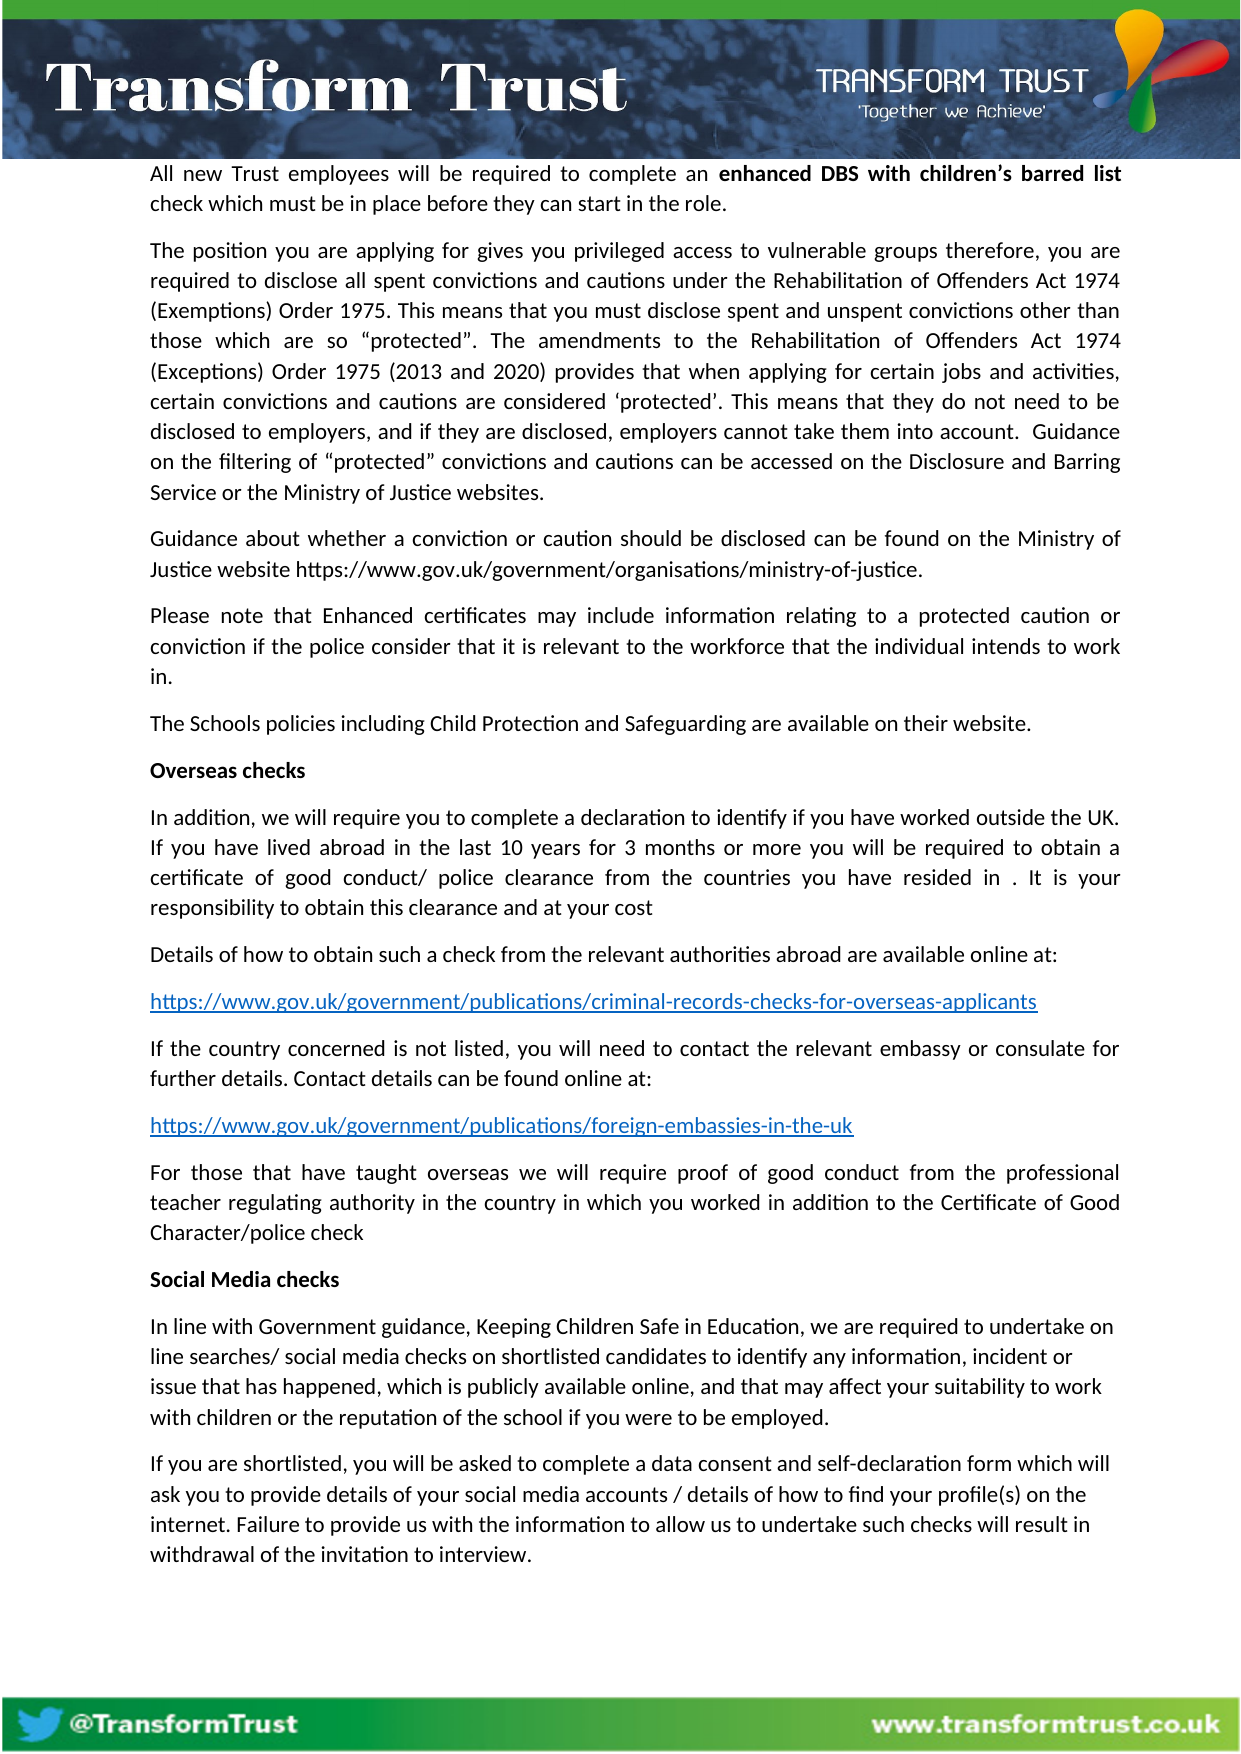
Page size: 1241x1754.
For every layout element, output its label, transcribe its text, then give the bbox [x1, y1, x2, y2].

text Please note that Enhanced certificates may include information relating to a protected caution or conviction if the police consider that it is relevant to the workforce that the individual intends to work in. [150, 602, 1122, 690]
text https://www.gov.uk/government/publications/criminal-records-checks-for-overseas-applicants [150, 987, 1122, 1015]
text Guidance about whether a conviction or caution should be disclosed can be found on the Ministry of Justice website https://www.gov.uk/government/organisations/ministry-of-justice. [150, 524, 1122, 583]
text If the country concerned is not listed, you will need to contact the relevant embassy or consulate for further details. Contact details can be found online at: [150, 1034, 1122, 1092]
text Social Media checks [150, 1265, 1122, 1293]
picture [2, 1695, 1241, 1754]
text The Schools policies including Child Protection and Safeguarding are available on their website. [150, 709, 1122, 737]
text Details of how to obtain such a check from the relevant authorities abroad are available online at: [150, 940, 1122, 968]
text Overseas checks [150, 756, 1122, 784]
text All new Trust employees will be required to complete an enhanced DBS with children’s barred list check which must be in place before they can start in the role. [150, 159, 1122, 217]
text The position you are applying for gives you privileged access to vulnerable groups therefore, you are required to disclose all spent convictions and cautions under the Rehabilitation of Offenders Act 1974 (Exemptions) Order 1975. This means that you must disclose spent and unspent convictions other than those which are so “protected”. The amendments to the Rehabilitation of Offenders Act 1974 (Exceptions) Order 1975 (2013 and 2020) provides that when applying for certain jobs and activities, certain convictions and cautions are considered ‘protected’. This means that they do not need to be disclosed to employers, and if they are disclosed, employers cannot take them into account. Guidance on the filtering of “protected” convictions and cautions can be accessed on the Disclosure and Barring Service or the Ministry of Justice websites. [150, 236, 1122, 506]
text In line with Government guidance, Keeping Children Safe in Education, we are required to undertake on line searches/ social media checks on shortlisted candidates to identify any information, incident or issue that has happened, which is publicly available online, and that may affect your suitability to work with children or the reputation of the school if you were to be employed. [150, 1312, 1122, 1431]
picture [2, 0, 1241, 159]
text For those that have taught overseas we will require proof of good conduct from the professional teacher regulating authority in the country in which you worked in addition to the Certificate of Good Character/police check [150, 1158, 1122, 1246]
text If you are shortlisted, you will be asked to complete a data consent and self-declaration form which will ask you to provide details of your social media accounts / details of how to find your profile(s) on the internet. Failure to provide us with the information to allow us to undertake such checks will result in withdrawal of the invitation to interview. [150, 1449, 1122, 1568]
text https://www.gov.uk/government/publications/foreign-embassies-in-the-uk [150, 1111, 1122, 1139]
text In addition, we will require you to complete a declaration to identify if you have worked outside the UK. If you have lived abroad in the last 10 years for 3 months or more you will be required to obtain a certificate of good conduct/ police clearance from the countries you have resided in . It is your responsibility to obtain this clearance and at your cost [150, 803, 1122, 921]
